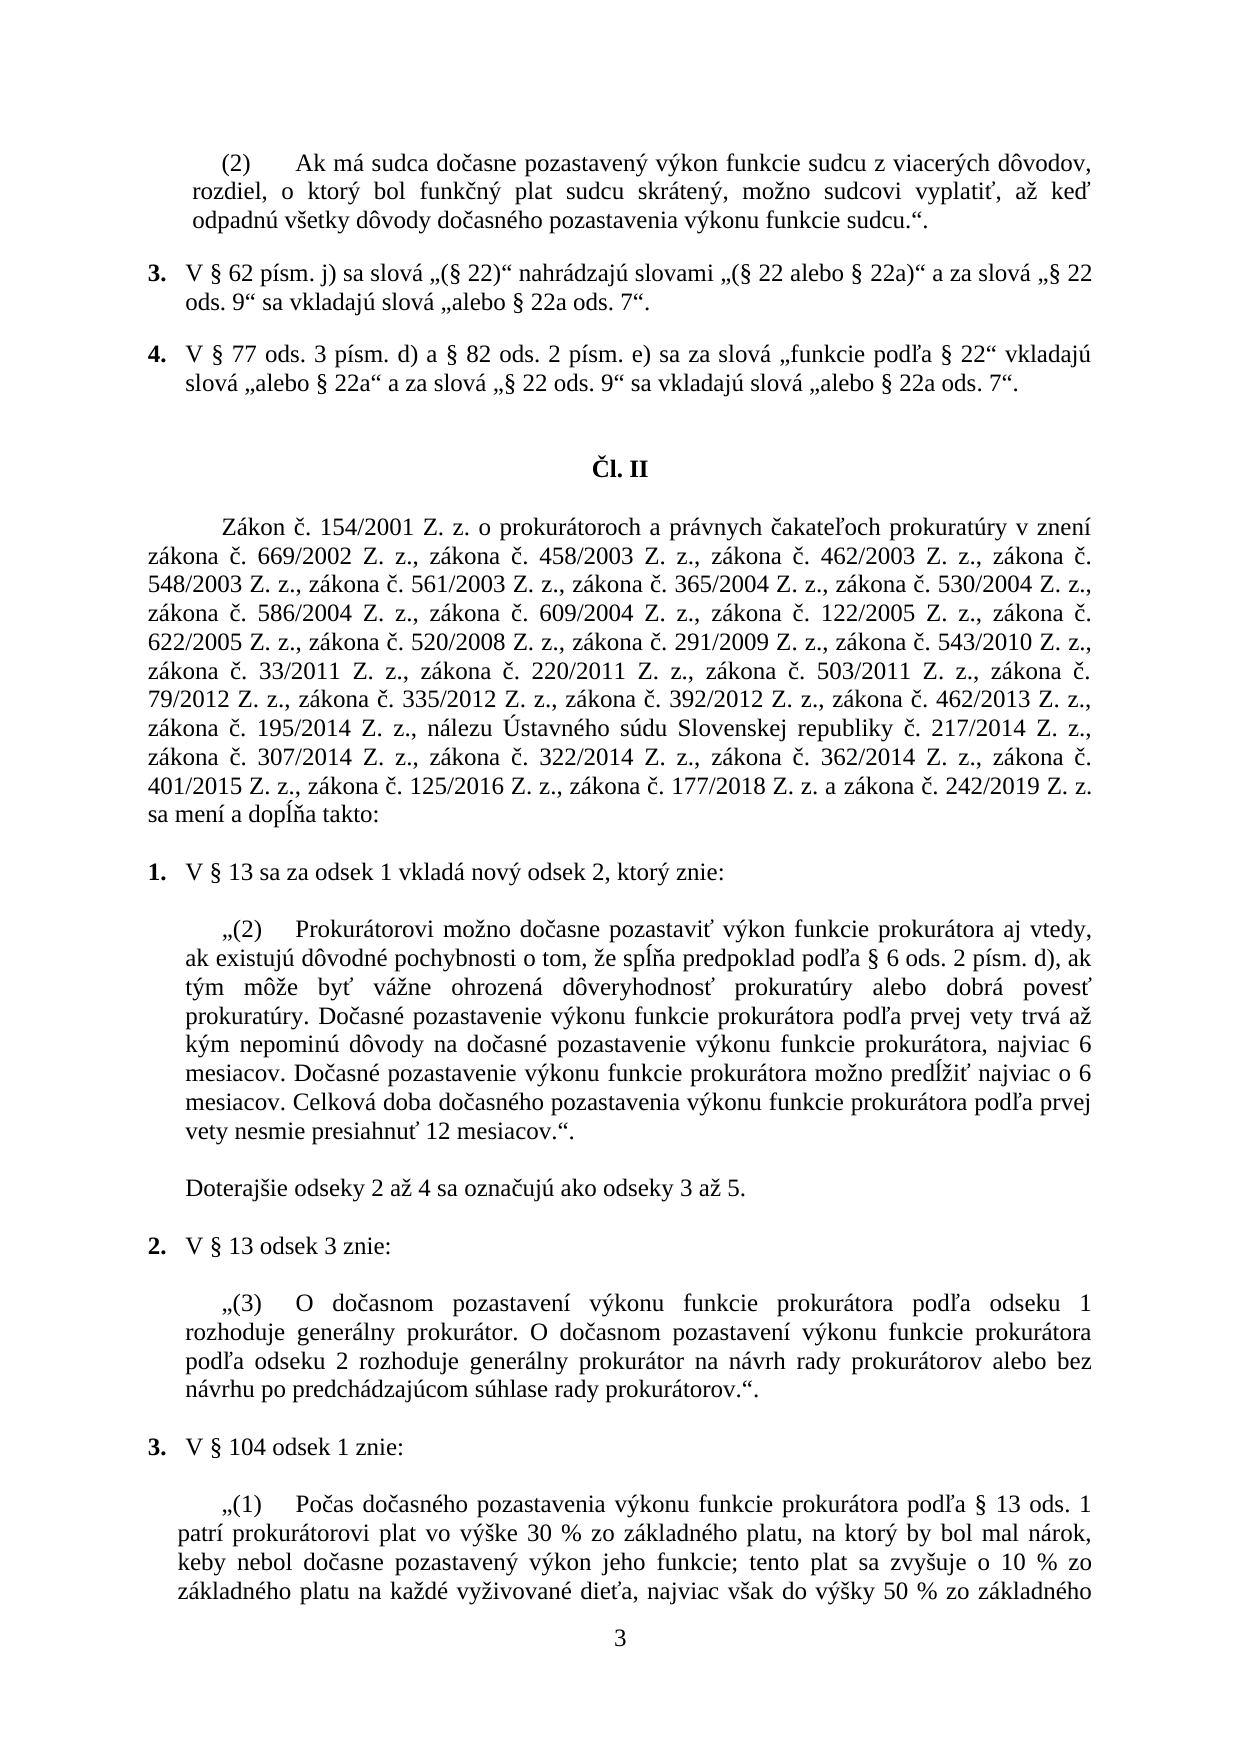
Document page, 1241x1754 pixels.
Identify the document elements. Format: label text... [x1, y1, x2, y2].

text Čl. II [148, 454, 1092, 483]
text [177, 1489, 1092, 1604]
list V § 77 ods. 3 písm. d) a § 82 ods. 2 písm. e) sa za slová „funkcie podľa § 22“ vkladajú slová „alebo § 22a“ a za slová „§ 22 ods. 9“ sa vkladajú slová „alebo § 22a ods. 7“. [148, 339, 1092, 397]
text Doterajšie odseky 2 až 4 sa označujú ako odseky 3 až 5. [148, 1173, 1092, 1202]
text „(3) O dočasnom pozastavení výkonu funkcie prokurátora podľa odseku 1 rozhoduje generálny prokurátor. O dočasnom pozastavení výkonu funkcie prokurátora podľa odseku 2 rozhoduje generálny prokurátor na návrh rady prokurátorov alebo bez návrhu po predchádzajúcom súhlase rady prokurátorov.“. [185, 1288, 1092, 1403]
list V § 62 písm. j) sa slová „(§ 22)“ nahrádzajú slovami „(§ 22 alebo § 22a)“ a za slová „§ 22 ods. 9“ sa vkladajú slová „alebo § 22a ods. 7“. [148, 258, 1092, 316]
list V § 13 sa za odsek 1 vkladá nový odsek 2, ktorý znie: [148, 857, 1092, 886]
list V § 13 odsek 3 znie: [148, 1231, 1092, 1259]
list V § 104 odsek 1 znie: [148, 1432, 1092, 1461]
text Zákon č. 154/2001 Z. z. o prokurátoroch a právnych čakateľoch prokuratúry v znení zákona č. 669/2002 Z. z., zákona č. 458/2003 Z. z., zákona č. 462/2003 Z. z., zákona č. 548/2003 Z. z., zákona č. 561/2003 Z. z., zákona č. 365/2004 Z. z., zákona č. 530/2004 Z. z., zákona č. 586/2004 Z. z., zákona č. 609/2004 Z. z., zákona č. 122/2005 Z. z., zákona č. 622/2005 Z. z., zákona č. 520/2008 Z. z., zákona č. 291/2009 Z. z., zákona č. 543/2010 Z. z., zákona č. 33/2011 Z. z., zákona č. 220/2011 Z. z., zákona č. 503/2011 Z. z., zákona č. 79/2012 Z. z., zákona č. 335/2012 Z. z., zákona č. 392/2012 Z. z., zákona č. 462/2013 Z. z., zákona č. 195/2014 Z. z., nálezu Ústavného súdu Slovenskej republiky č. 217/2014 Z. z., zákona č. 307/2014 Z. z., zákona č. 322/2014 Z. z., zákona č. 362/2014 Z. z., zákona č. 401/2015 Z. z., zákona č. 125/2016 Z. z., zákona č. 177/2018 Z. z. a zákona č. 242/2019 Z. z. sa mení a dopĺňa takto: [148, 512, 1092, 828]
text „(2) Prokurátorovi možno dočasne pozastaviť výkon funkcie prokurátora aj vtedy, ak existujú dôvodné pochybnosti o tom, že spĺňa predpoklad podľa § 6 ods. 2 písm. d), ak tým môže byť vážne ohrozená dôveryhodnosť prokuratúry alebo dobrá povesť prokuratúry. Dočasné pozastavenie výkonu funkcie prokurátora podľa prvej vety trvá až kým nepominú dôvody na dočasné pozastavenie výkonu funkcie prokurátora, najviac 6 mesiacov. Dočasné pozastavenie výkonu funkcie prokurátora možno predĺžiť najviac o 6 mesiacov. Celková doba dočasného pozastavenia výkonu funkcie prokurátora podľa prvej vety nesmie presiahnuť 12 mesiacov.“. [185, 914, 1092, 1144]
list Ak má sudca dočasne pozastavený výkon funkcie sudcu z viacerých dôvodov, rozdiel, o ktorý bol funkčný plat sudcu skrátený, možno sudcovi vyplatiť, až keď odpadnú všetky dôvody dočasného pozastavenia výkonu funkcie sudcu.“. [192, 148, 1092, 234]
